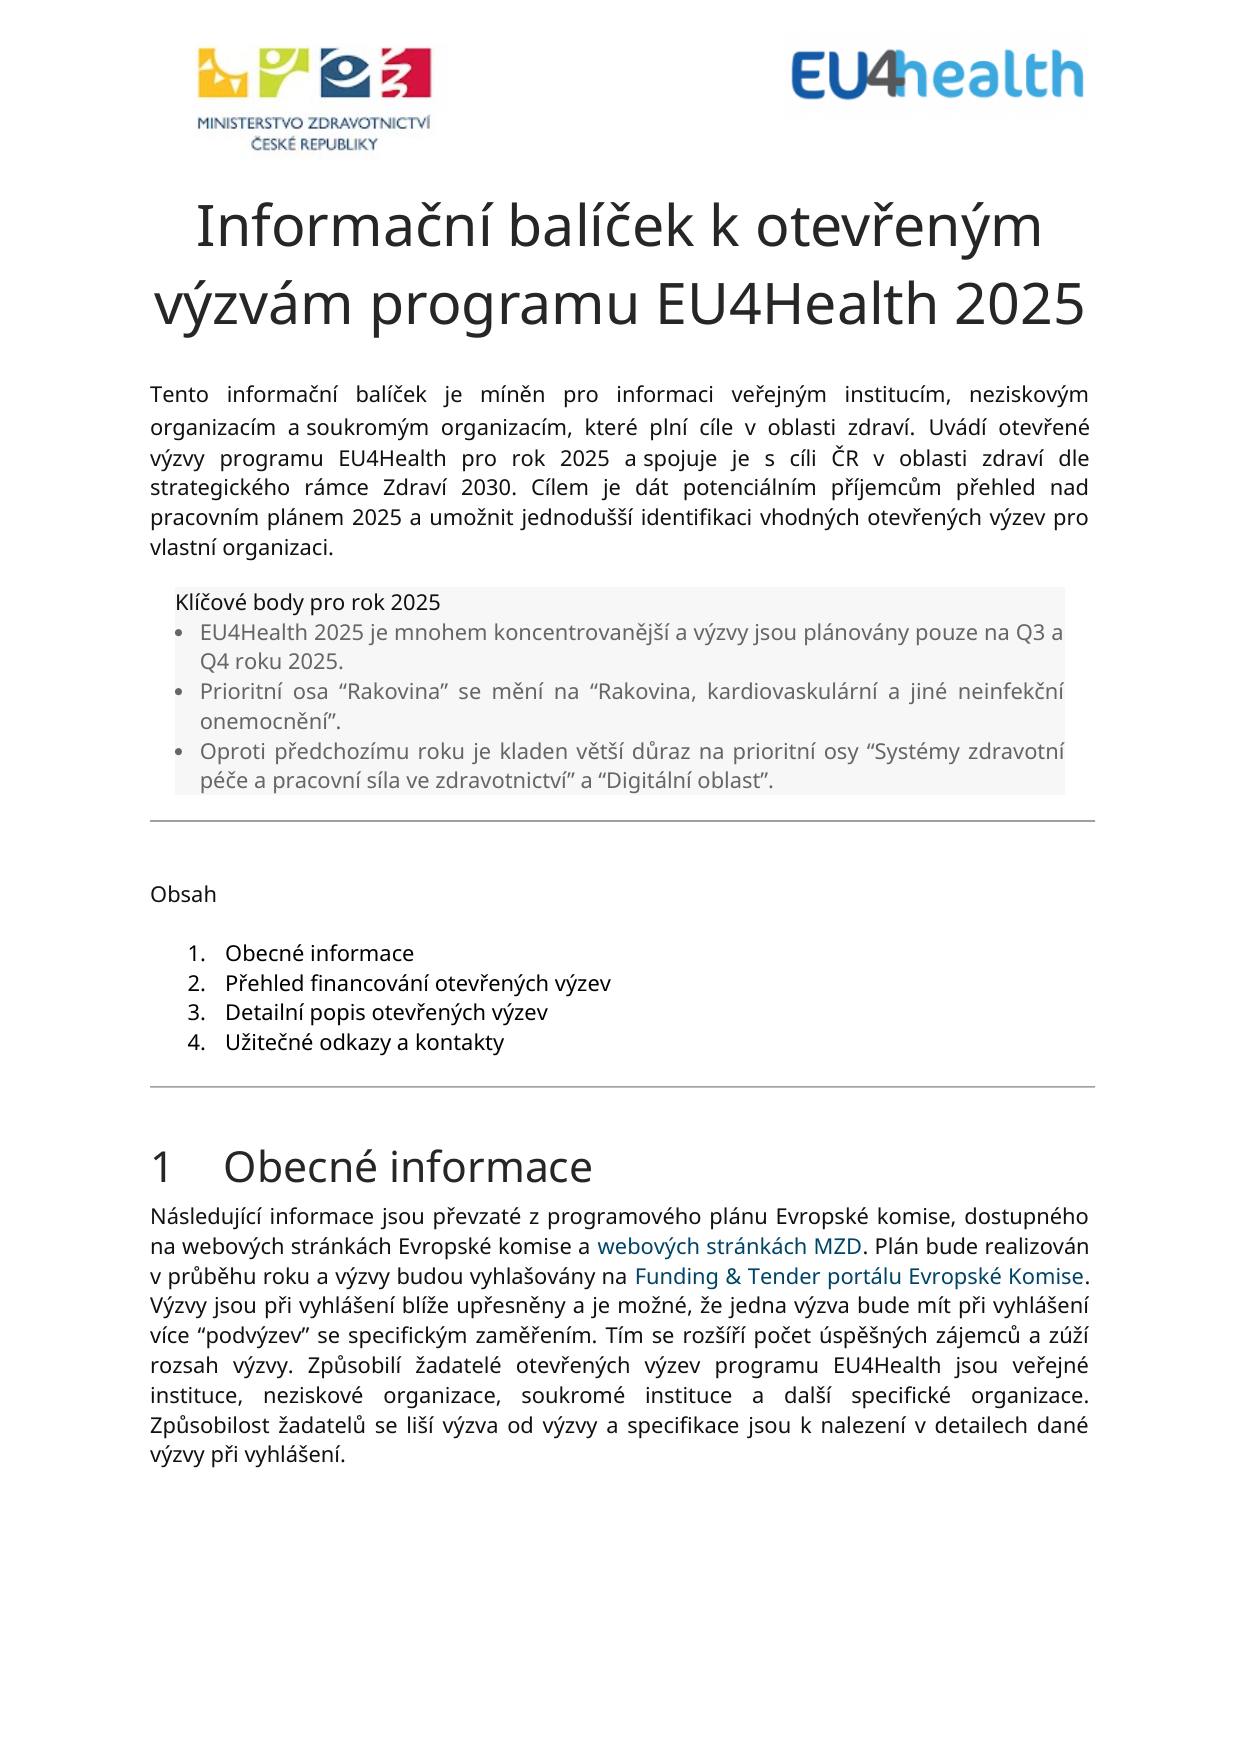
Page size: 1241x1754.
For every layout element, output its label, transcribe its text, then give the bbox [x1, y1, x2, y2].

picture [782, 29, 1091, 119]
list EU4Health 2025 je mnohem koncentrovanější a výzvy jsou plánovány pouze na Q3 a Q4 roku 2025. [175, 616, 1065, 676]
text Klíčové body pro rok 2025 [175, 587, 1065, 616]
text Tento informační balíček je míněn pro informaci veřejným institucím, neziskovým organizacím a soukromým organizacím, které plní cíle v oblasti zdraví. Uvádí otevřené výzvy programu EU4Health pro rok 2025 a spojuje je s cíli ČR v oblasti zdraví dle strategického rámce Zdraví 2030. Cílem je dát potenciálním příjemcům přehled nad pracovním plánem 2025 a umožnit jednodušší identifikaci vhodných otevřených výzev pro vlastní organizaci. [150, 379, 1090, 562]
subtitle Obecné informace [150, 1137, 1090, 1195]
subtitle Informační balíček k otevřeným výzvám programu EU4Health 2025 [150, 185, 1090, 341]
list Přehled financování otevřených výzev [187, 967, 1090, 997]
text Následující informace jsou převzaté z programového plánu Evropské komise, dostupného na webových stránkách Evropské komise a webových stránkách MZD. Plán bude realizován v průběhu roku a výzvy budou vyhlašovány na Funding & Tender portálu Evropské Komise. Výzvy jsou při vyhlášení blíže upřesněny a je možné, že jedna výzva bude mít při vyhlášení více “podvýzev” se specifickým zaměřením. Tím se rozšíří počet úspěšných zájemců a zúží rozsah výzvy. Způsobilí žadatelé otevřených výzev programu EU4Health jsou veřejné instituce, neziskové organizace, soukromé instituce a další specifické organizace. Způsobilost žadatelů se liší výzva od výzvy a specifikace jsou k nalezení v detailech dané výzvy při vyhlášení. [150, 1201, 1090, 1469]
list Detailní popis otevřených výzev [187, 997, 1090, 1027]
list Užitečné odkazy a kontakty [187, 1027, 1090, 1057]
picture [150, 0, 480, 185]
list Oproti předchozímu roku je kladen větší důraz na prioritní osy “Systémy zdravotní péče a pracovní síla ve zdravotnictví” a “Digitální oblast”. [175, 736, 1065, 795]
text Obsah [150, 879, 1090, 908]
list Obecné informace [187, 938, 1090, 967]
list Prioritní osa “Rakovina” se mění na “Rakovina, kardiovaskulární a jiné neinfekční onemocnění”. [175, 676, 1065, 736]
